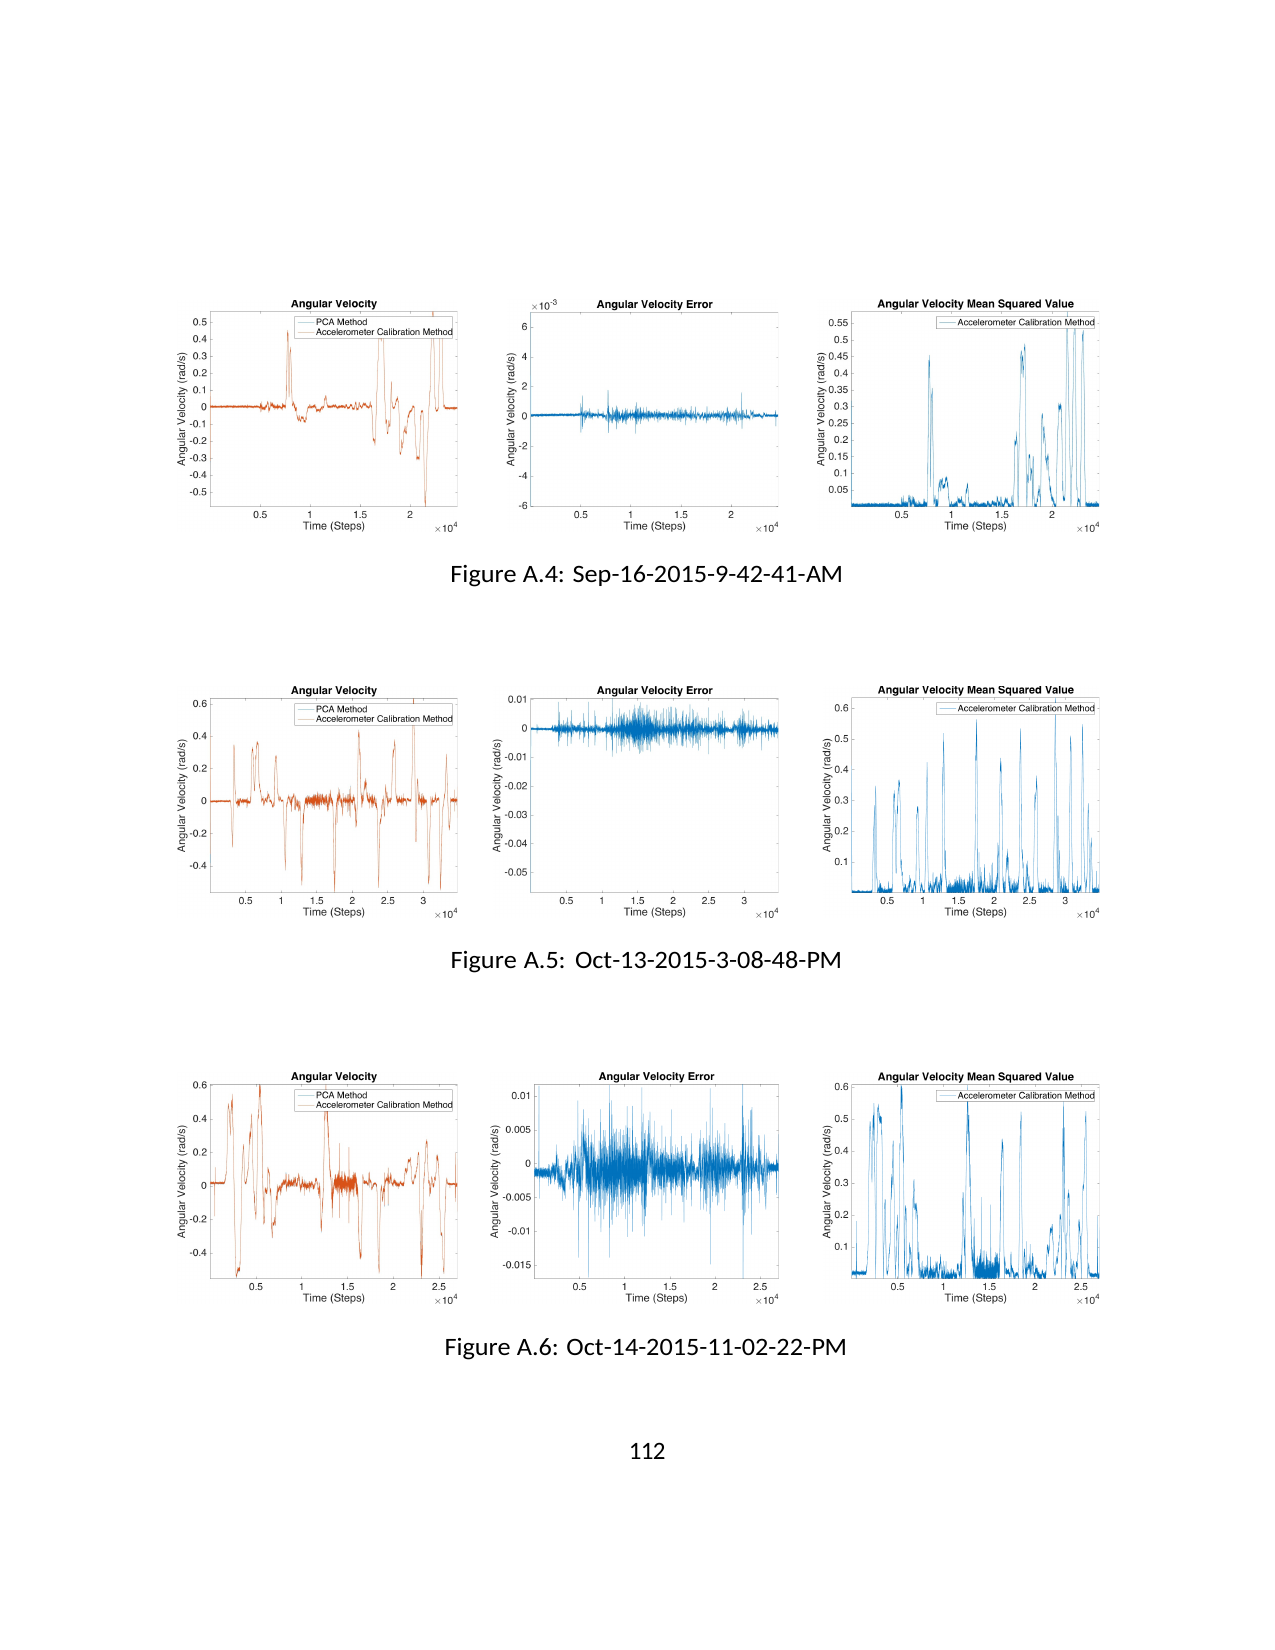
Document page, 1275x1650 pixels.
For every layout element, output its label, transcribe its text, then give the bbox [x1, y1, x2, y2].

text Figure A.4: Sep-16-2015-9-42-41-AM [450, 558, 1219, 588]
picture [822, 1072, 1100, 1096]
picture [177, 300, 458, 532]
picture [177, 686, 458, 918]
picture [492, 686, 779, 710]
picture [817, 299, 1100, 532]
text Figure A.6: Oct-14-2015-11-02-22-PM [444, 1096, 1219, 1361]
picture [822, 686, 1100, 710]
picture [490, 1072, 779, 1096]
picture [506, 299, 779, 532]
picture [177, 1072, 458, 1304]
text Figure A.5: Oct-13-2015-3-08-48-PM [450, 710, 1219, 975]
